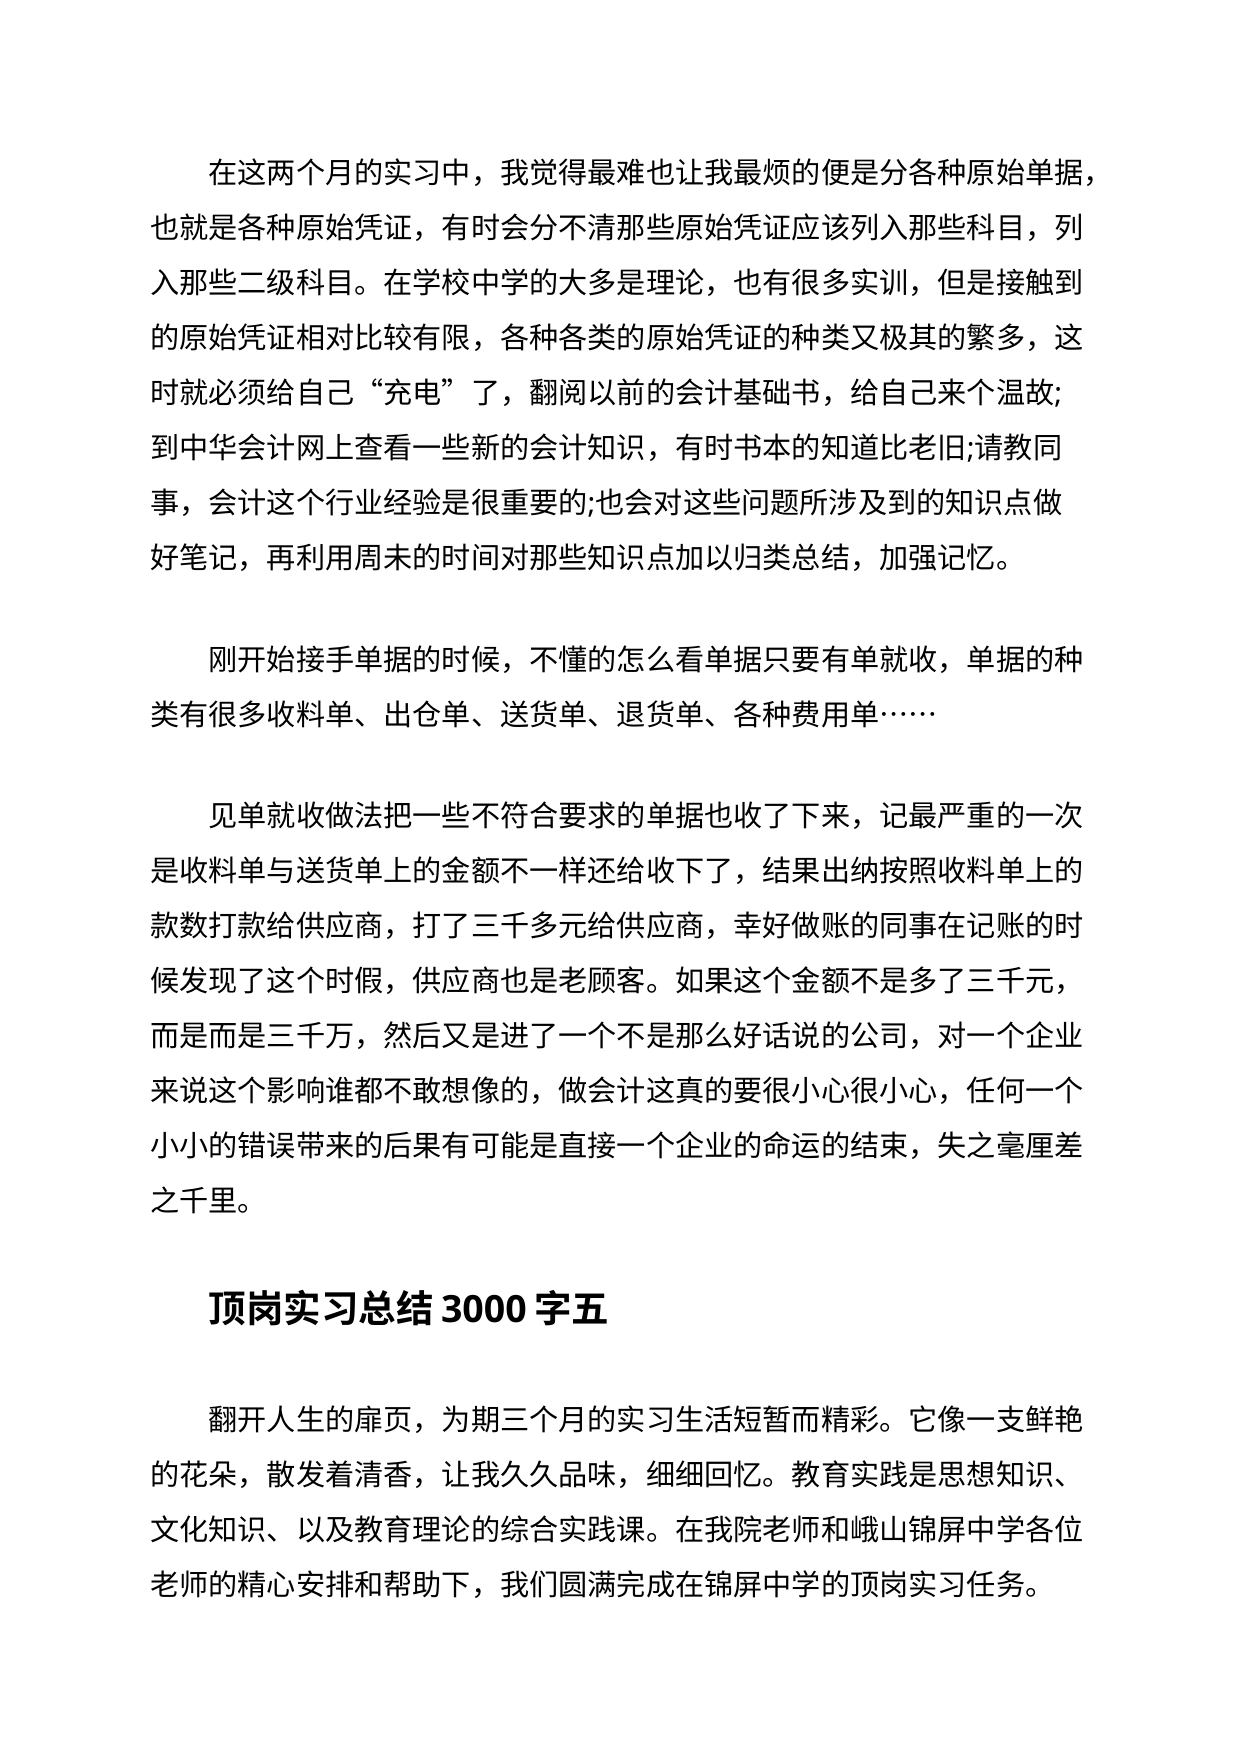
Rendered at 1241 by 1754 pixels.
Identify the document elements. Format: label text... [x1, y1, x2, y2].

text 顶岗实习总结3000字五 [150, 1279, 1090, 1333]
text 翻开人生的扉页，为期三个月的实习生活短暂而精彩。它像一支鲜艳的花朵，散发着清香，让我久久品味，细细回忆。教育实践是思想知识、文化知识、以及教育理论的综合实践课。在我院老师和峨山锦屏中学各位老师的精心安排和帮助下，我们圆满完成在锦屏中学的顶岗实习任务。 [150, 1397, 1090, 1604]
text 见单就收做法把一些不符合要求的单据也收了下来，记最严重的一次是收料单与送货单上的金额不一样还给收下了，结果出纳按照收料单上的款数打款给供应商，打了三千多元给供应商，幸好做账的同事在记账的时候发现了这个时假，供应商也是老顾客。如果这个金额不是多了三千元，而是而是三千万，然后又是进了一个不是那么好话说的公司，对一个企业来说这个影响谁都不敢想像的，做会计这真的要很小心很小心，任何一个小小的错误带来的后果有可能是直接一个企业的命运的结束，失之毫厘差之千里。 [150, 793, 1090, 1219]
text 在这两个月的实习中，我觉得最难也让我最烦的便是分各种原始单据，也就是各种原始凭证，有时会分不清那些原始凭证应该列入那些科目，列入那些二级科目。在学校中学的大多是理论，也有很多实训，但是接触到的原始凭证相对比较有限，各种各类的原始凭证的种类又极其的繁多，这时就必须给自己“充电”了，翻阅以前的会计基础书，给自己来个温故;到中华会计网上查看一些新的会计知识，有时书本的知道比老旧;请教同事，会计这个行业经验是很重要的;也会对这些问题所涉及到的知识点做好笔记，再利用周未的时间对那些知识点加以归类总结，加强记忆。 [150, 150, 1090, 577]
text 刚开始接手单据的时候，不懂的怎么看单据只要有单就收，单据的种类有很多收料单、出仓单、送货单、退货单、各种费用单…… [150, 636, 1090, 733]
